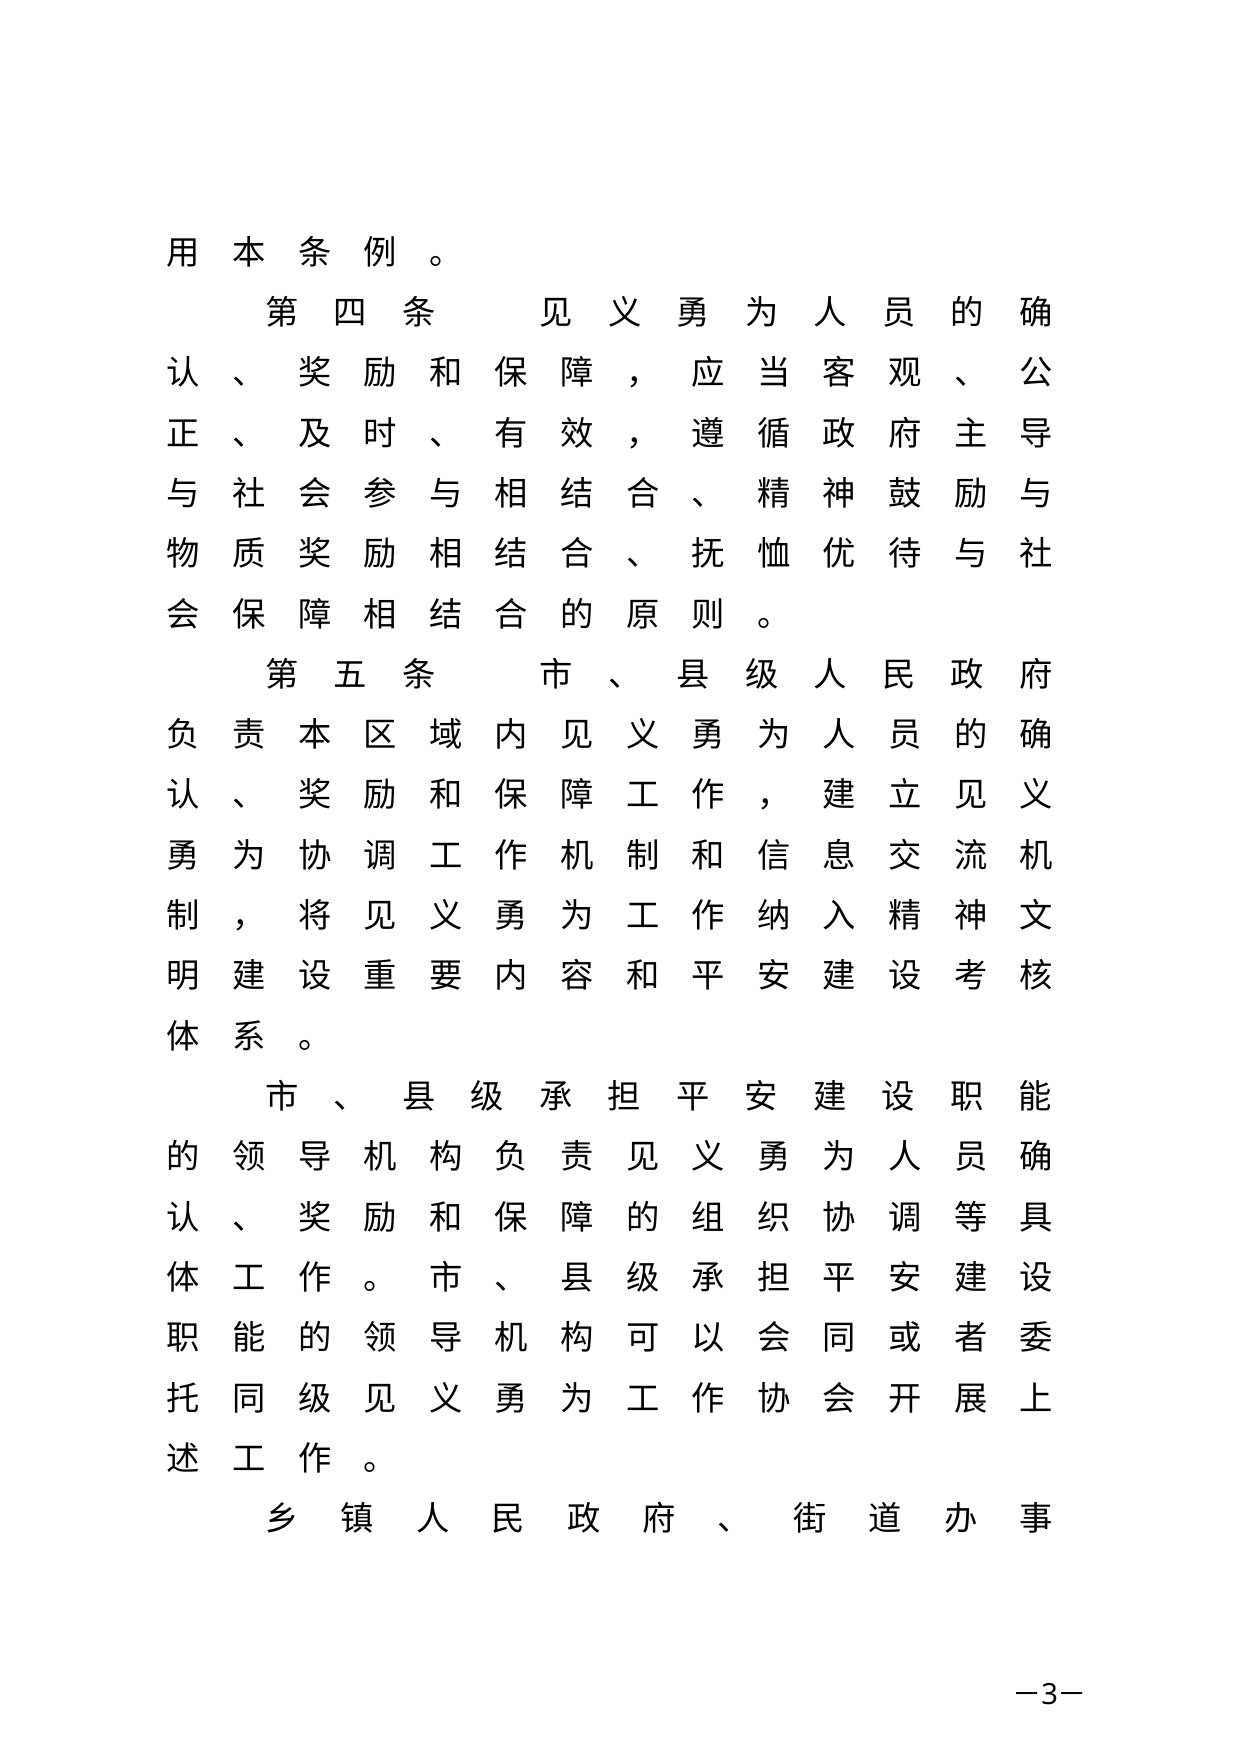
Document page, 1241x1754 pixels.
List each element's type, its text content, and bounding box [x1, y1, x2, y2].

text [167, 1486, 1085, 1546]
text 市、县级承担平安建设职能的领导机构负责见义勇为人员确认、奖励和保障的组织协调等具体工作。市、县级承担平安建设职能的领导机构可以会同或者委托同级见义勇为工作协会开展上述工作。 [167, 1064, 1085, 1486]
text 第四条 见义勇为人员的确认、奖励和保障，应当客观、公正、及时、有效，遵循政府主导与社会参与相结合、精神鼓励与物质奖励相结合、抚恤优待与社会保障相结合的原则。 [167, 280, 1085, 642]
text 第五条 市、县级人民政府负责本区域内见义勇为人员的确认、奖励和保障工作，建立见义勇为协调工作机制和信息交流机制，将见义勇为工作纳入精神文明建设重要内容和平安建设考核体系。 [167, 642, 1085, 1064]
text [167, 219, 1085, 280]
